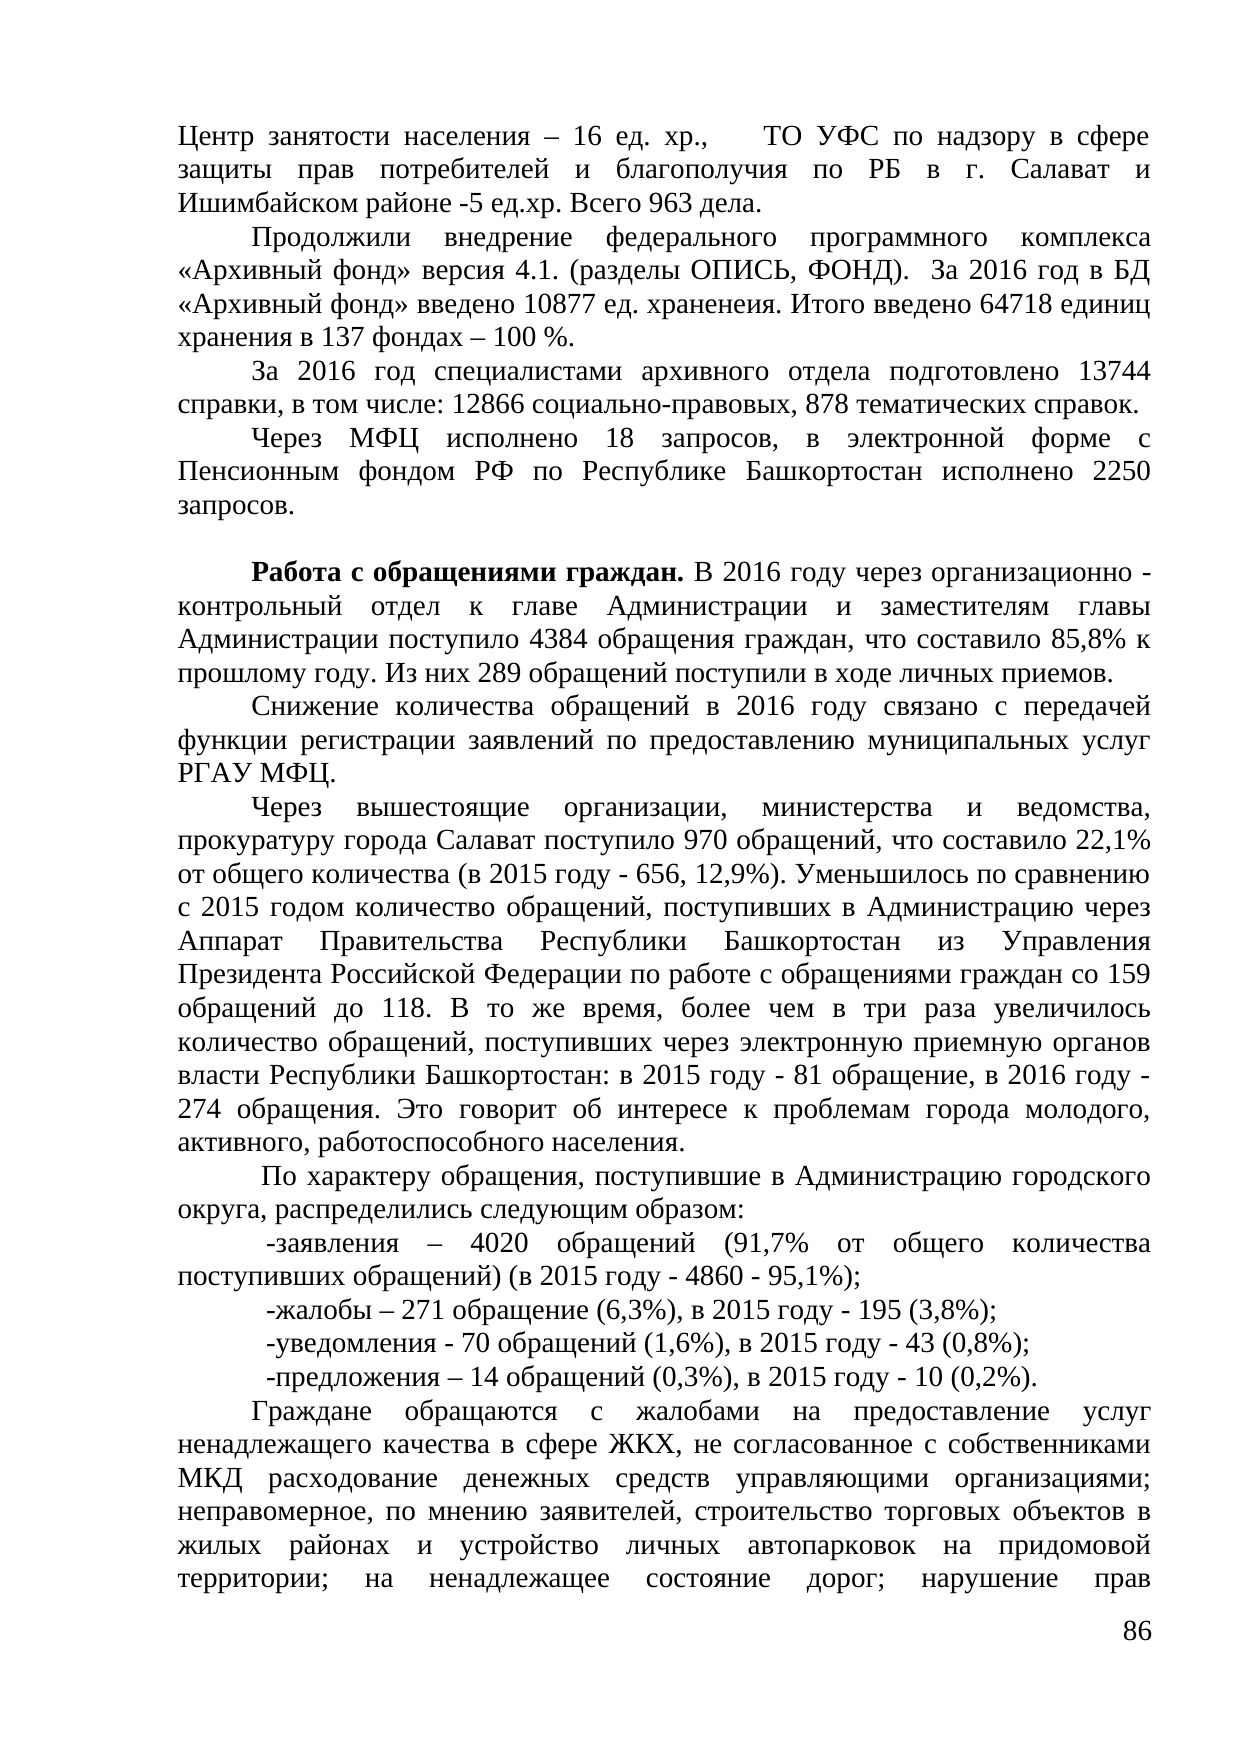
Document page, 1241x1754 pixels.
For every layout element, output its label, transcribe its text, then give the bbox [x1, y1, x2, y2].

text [177, 1393, 1152, 1594]
text Работа с обращениями граждан. В 2016 году через организационно - контрольный отдел к главе Администрации и заместителям главы Администрации поступило 4384 обращения граждан, что составило 85,8% к прошлому году. Из них 289 обращений поступили в ходе личных приемов. [177, 554, 1152, 688]
text -предложения – 14 обращений (0,3%), в 2015 году - 10 (0,2%). [177, 1359, 1152, 1393]
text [177, 118, 1152, 219]
text Через вышестоящие организации, министерства и ведомства, прокуратуру города Салават поступило 970 обращений, что составило 22,1% от общего количества (в 2015 году - 656, 12,9%). Уменьшилось по сравнению с 2015 годом количество обращений, поступивших в Администрацию через Аппарат Правительства Республики Башкортостан из Управления Президента Российской Федерации по работе с обращениями граждан со 159 обращений до 118. В то же время, более чем в три раза увеличилось количество обращений, поступивших через электронную приемную органов власти Республики Башкортостан: в 2015 году - 81 обращение, в 2016 году - 274 обращения. Это говорит об интересе к проблемам города молодого, активного, работоспособного населения. [177, 789, 1152, 1158]
text -заявления – 4020 обращений (91,7% от общего количества поступивших обращений) (в 2015 году - 4860 - 95,1%); [177, 1225, 1152, 1292]
text Снижение количества обращений в 2016 году связано с передачей функции регистрации заявлений по предоставлению муниципальных услуг РГАУ МФЦ. [177, 688, 1152, 789]
text По характеру обращения, поступившие в Администрацию городского округа, распределились следующим образом: [177, 1158, 1152, 1225]
text За 2016 год специалистами архивного отдела подготовлено 13744 справки, в том числе: 12866 социально-правовых, 878 тематических справок. [177, 353, 1152, 420]
text Через МФЦ исполнено 18 запросов, в электронной форме с Пенсионным фондом РФ по Республике Башкортостан исполнено 2250 запросов. [177, 420, 1152, 521]
text -жалобы – 271 обращение (6,3%), в 2015 году - 195 (3,8%); [177, 1292, 1152, 1326]
text -уведомления - 70 обращений (1,6%), в 2015 году - 43 (0,8%); [177, 1326, 1152, 1359]
text Продолжили внедрение федерального программного комплекса «Архивный фонд» версия 4.1. (разделы ОПИСЬ, ФОНД). За 2016 год в БД «Архивный фонд» введено 10877 ед. храненеия. Итого введено 64718 единиц хранения в 137 фондах – 100 %. [177, 219, 1152, 353]
